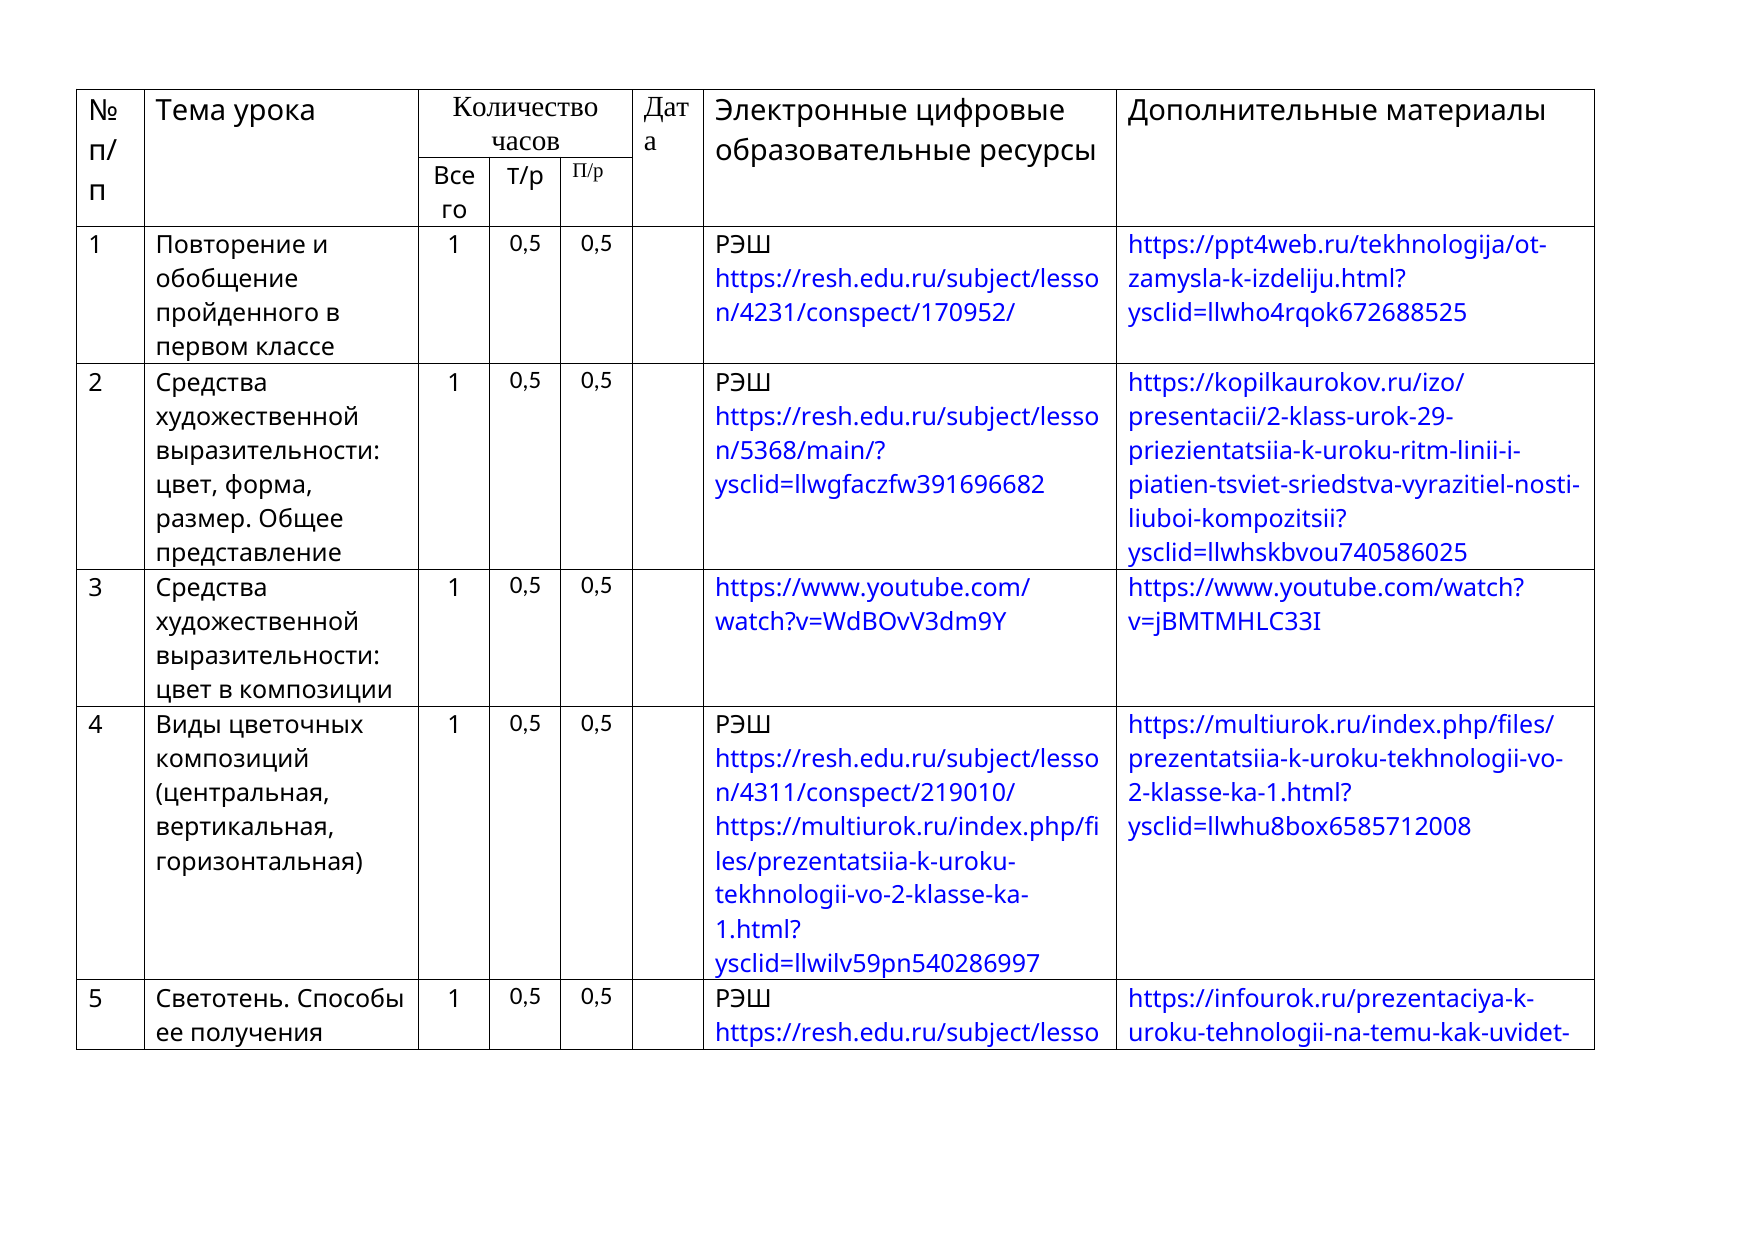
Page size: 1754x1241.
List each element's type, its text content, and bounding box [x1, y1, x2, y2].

table_cell 0,5 [490, 570, 560, 706]
table_cell 4 [77, 707, 144, 979]
table_cell 1 [419, 980, 489, 1048]
table_cell 1 [419, 227, 489, 363]
table_cell Повторение и обобщение пройденного в первом классе [145, 227, 418, 363]
table_cell https://kopilkaurokov.ru/izo/presentacii/2-klass-urok-29-priezientatsiia-k-uroku-ritm-linii-i-piatien-tsviet-sriedstva-vyrazitiel-nosti-liuboi-kompozitsii?ysclid=llwhskbvou740586025 [1117, 364, 1594, 568]
table_cell 0,5 [490, 707, 560, 979]
table_cell 1 [419, 570, 489, 706]
table_cell [633, 364, 703, 568]
table_cell РЭШ https://resh.edu.ru/subject/lesson/4231/conspect/170952/ [704, 227, 1116, 363]
table_cell 2 [77, 364, 144, 568]
table_cell 0,5 [561, 707, 632, 979]
table_cell https://www.youtube.com/watch?v=WdBOvV3dm9Y [704, 570, 1116, 706]
table_cell 1 [419, 364, 489, 568]
table_header Количество часов [419, 90, 632, 157]
table_cell 3 [77, 570, 144, 706]
table_header Дополнительные материалы [1117, 90, 1594, 226]
table_cell https://www.youtube.com/watch?v=jBMTMHLC33I [1117, 570, 1594, 706]
table_cell 1 [419, 707, 489, 979]
table_cell 1 [77, 227, 144, 363]
table_cell 5 [77, 980, 144, 1048]
table_cell РЭШ https://resh.edu.ru/subject/lesson/5368/main/?ysclid=llwgfaczfw391696682 [704, 364, 1116, 568]
table_cell Средства художественной выразительности: цвет в композиции [145, 570, 418, 706]
table_cell П/р [561, 158, 632, 226]
table_cell [633, 980, 703, 1048]
table_cell 0,5 [490, 364, 560, 568]
table_cell https://ppt4web.ru/tekhnologija/ot-zamysla-k-izdeliju.html?ysclid=llwho4rqok672688525 [1117, 227, 1594, 363]
table_cell [633, 707, 703, 979]
table_cell РЭШ https://resh.edu.ru/subject/lesson/4311/conspect/219010/ https://multiurok.ru/index.php/files/prezentatsiia-k-uroku-tekhnologii-vo-2-klasse-ka-1.html?ysclid=llwilv59pn540286997 [704, 707, 1116, 979]
table_cell Всего [419, 158, 489, 226]
table_cell 0,5 [561, 980, 632, 1048]
table_header № п/п [77, 90, 144, 226]
table_cell [633, 227, 703, 363]
table_cell 0,5 [490, 227, 560, 363]
table_cell Т/р [490, 158, 560, 226]
table_header Дата [633, 90, 703, 226]
table_cell 0,5 [561, 570, 632, 706]
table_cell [1117, 980, 1594, 1048]
table_cell 0,5 [561, 227, 632, 363]
table_cell Средства художественной выразительности: цвет, форма, размер. Общее представление [145, 364, 418, 568]
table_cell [704, 980, 1116, 1048]
table_cell 0,5 [490, 980, 560, 1048]
table_header Электронные цифровые образовательные ресурсы [704, 90, 1116, 226]
table_cell https://multiurok.ru/index.php/files/prezentatsiia-k-uroku-tekhnologii-vo-2-klasse-ka-1.html?ysclid=llwhu8box6585712008 [1117, 707, 1594, 979]
table_header Тема урока [145, 90, 418, 226]
table_cell 0,5 [561, 364, 632, 568]
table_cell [145, 980, 418, 1048]
table_cell [633, 570, 703, 706]
table_cell Виды цветочных композиций (центральная, вертикальная, горизонтальная) [145, 707, 418, 979]
